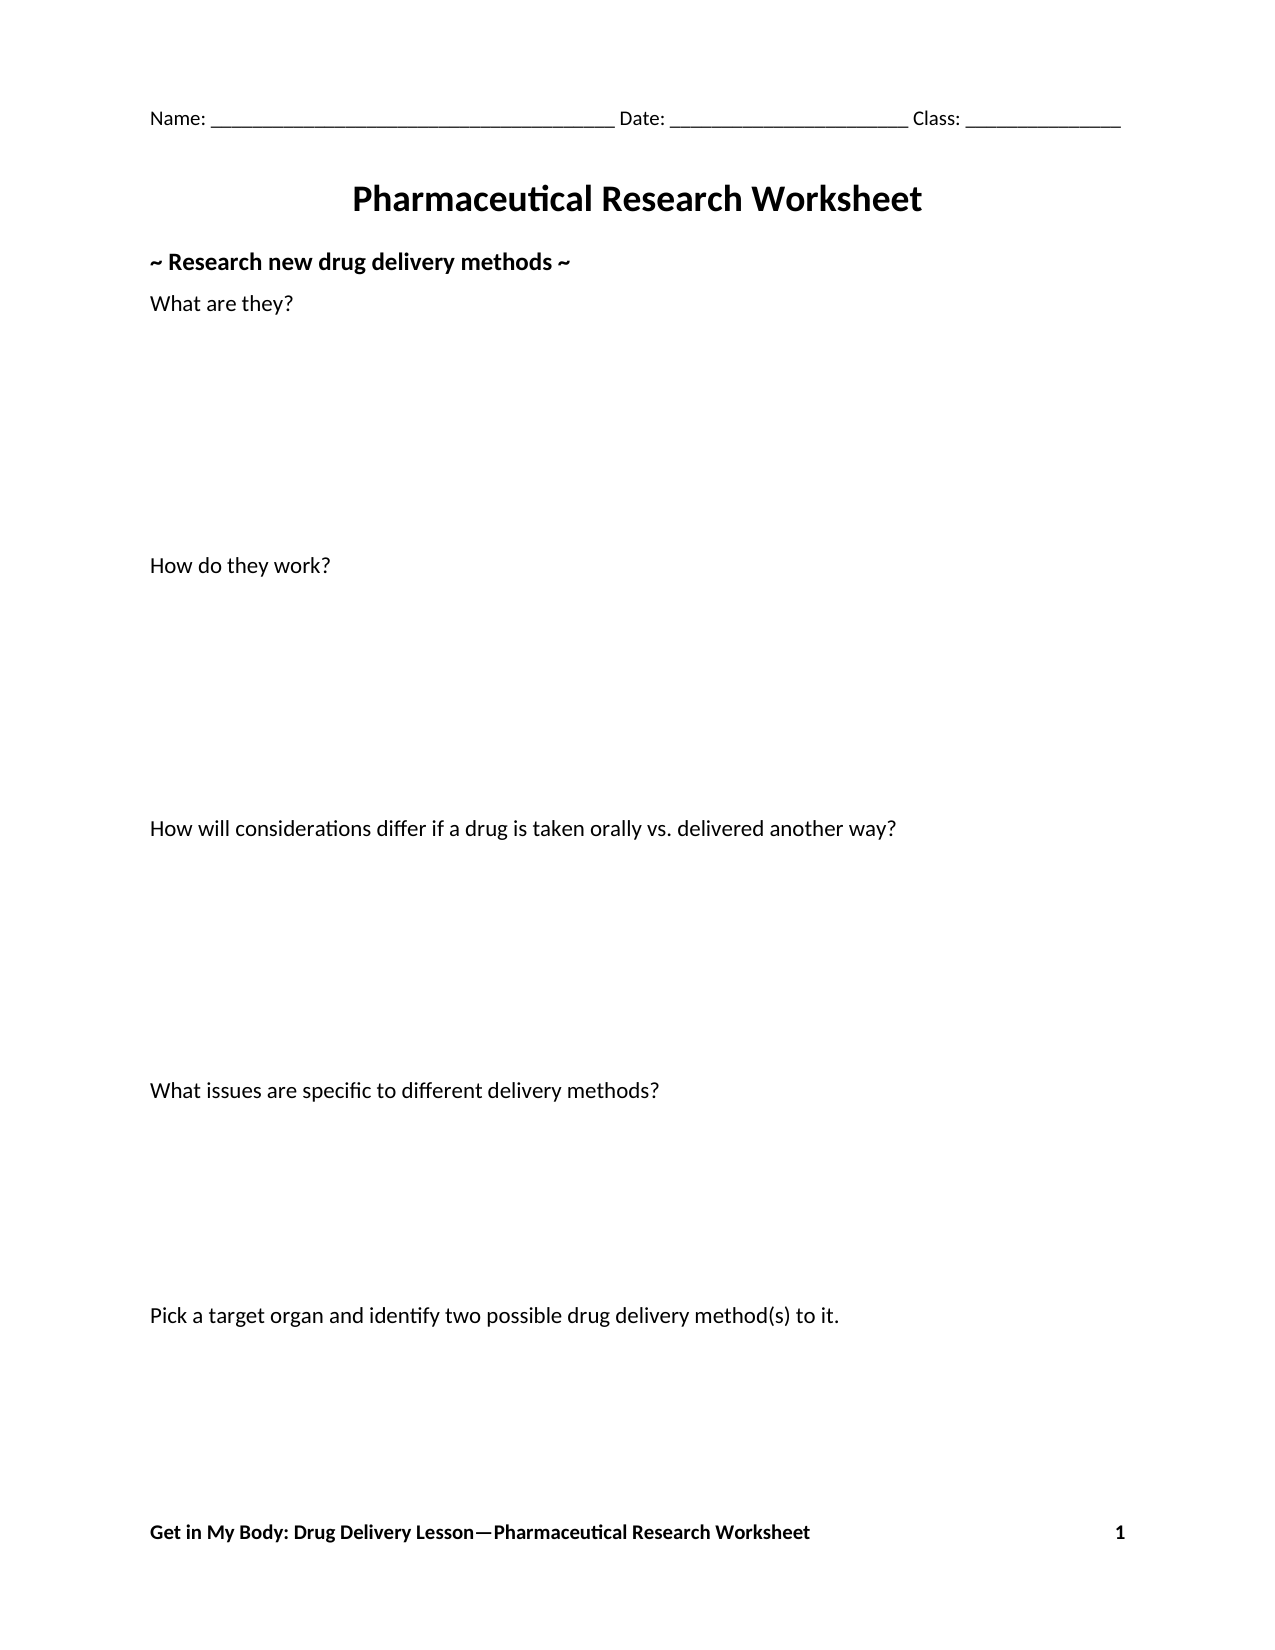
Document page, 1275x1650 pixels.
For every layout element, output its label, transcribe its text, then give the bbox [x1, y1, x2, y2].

text What are they? [150, 289, 1125, 317]
text What issues are specific to different delivery methods? [150, 1076, 1125, 1104]
text Pick a target organ and identify two possible drug delivery method(s) to it. [150, 1301, 1125, 1329]
text Pharmaceutical Research Worksheet [150, 175, 1125, 221]
text How will considerations differ if a drug is taken orally vs. delivered another way? [150, 814, 1125, 842]
text ~ Research new drug delivery methods ~ [150, 246, 1125, 276]
text How do they work? [150, 551, 1125, 579]
